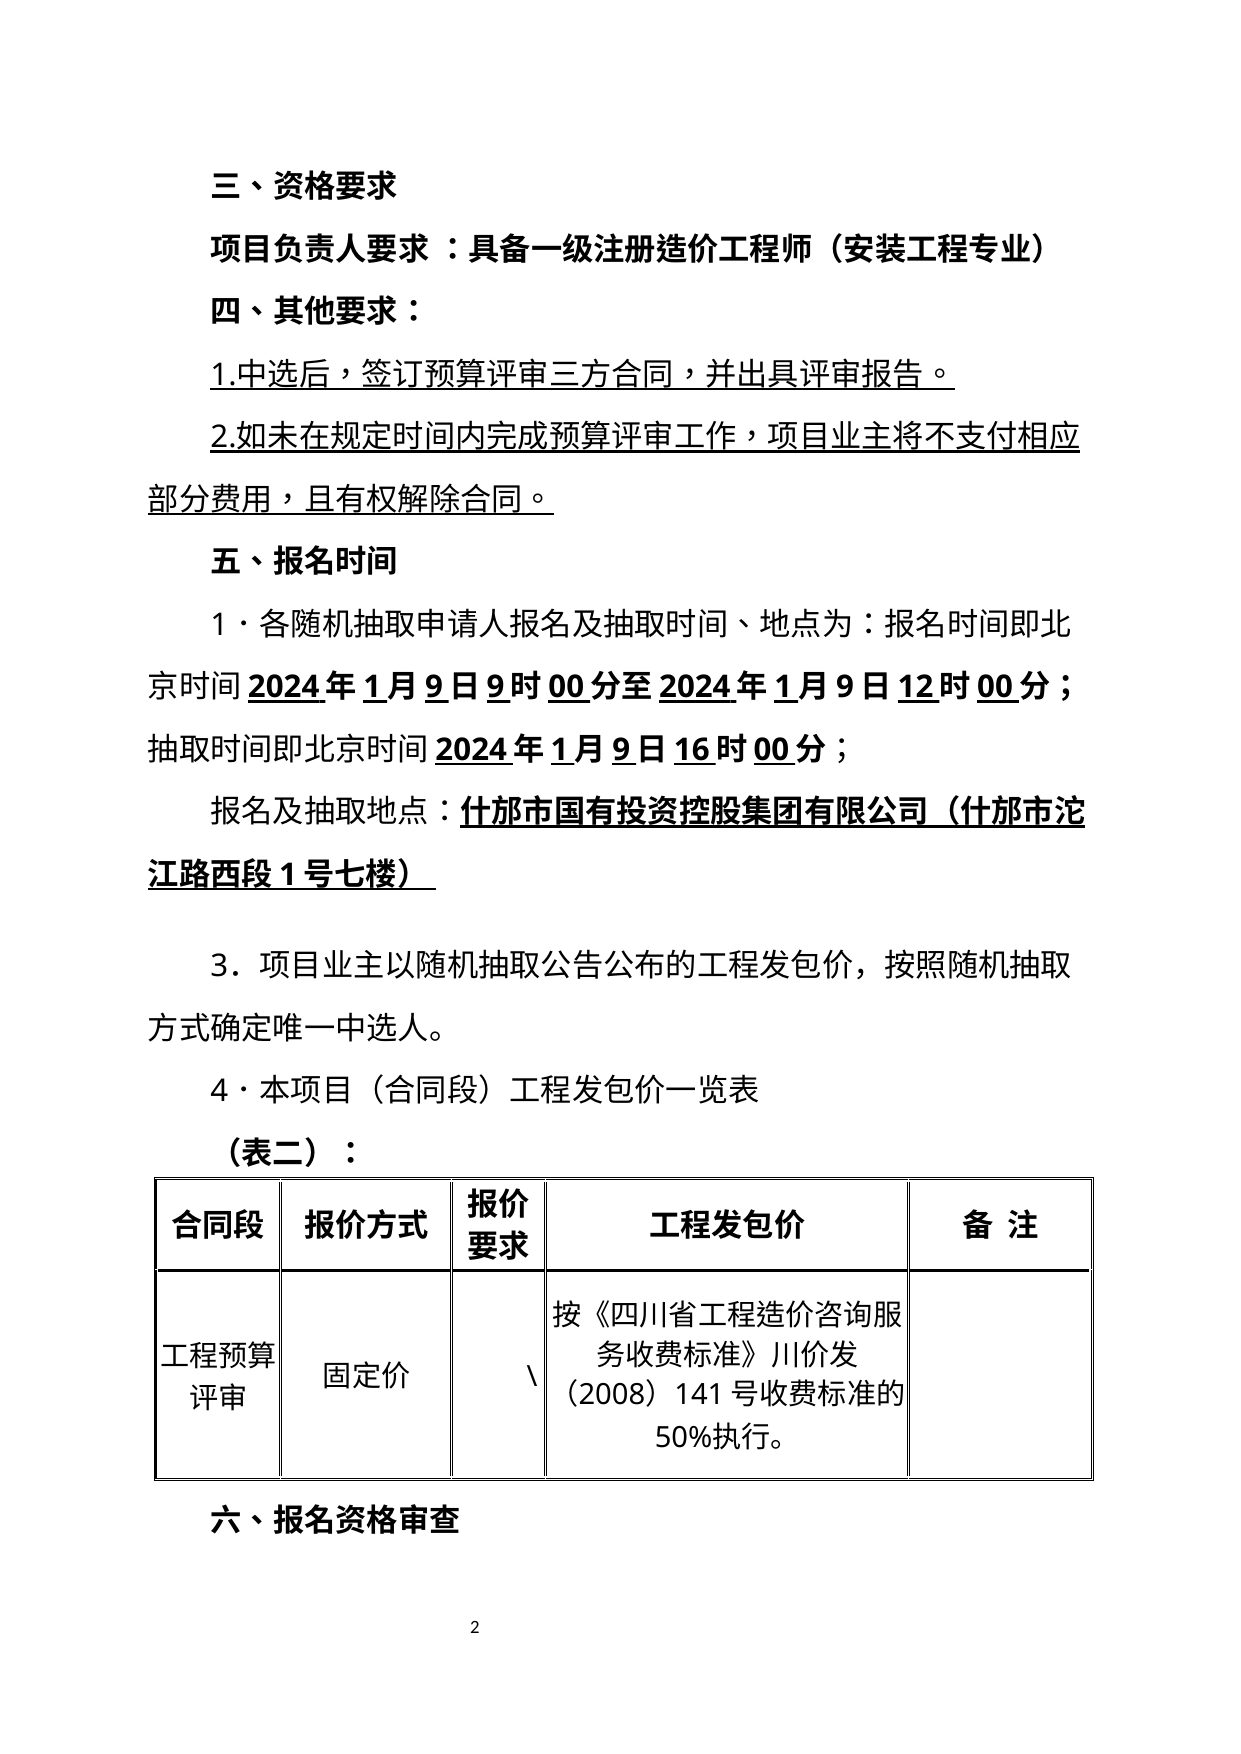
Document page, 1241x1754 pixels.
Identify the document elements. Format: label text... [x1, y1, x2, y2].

text 五、报名时间 [148, 523, 1092, 585]
text 4．本项目（合同段）工程发包价一览表 [148, 1052, 1092, 1114]
table_cell 工程预算评审 [155, 1269, 281, 1478]
text 2.如未在规定时间内完成预算评审工作，项目业主将不支付相应部分费用，且有权解除合同。 [148, 398, 1092, 523]
text （表二）： [148, 1114, 1092, 1177]
text 四、其他要求： [148, 273, 1092, 335]
list 项目业主以随机抽取公告公布的工程发包价，按照随机抽取方式确定唯一中选人。 [148, 927, 1092, 1052]
table_cell [909, 1269, 1093, 1478]
table_cell 固定价 [281, 1271, 452, 1478]
table_cell \ [452, 1271, 546, 1478]
table_header 备 注 [909, 1180, 1091, 1268]
table_header 报价要求 [452, 1180, 546, 1268]
text 1.中选后，签订预算评审三方合同，并出具评审报告。 [148, 335, 1092, 398]
table_header 报价方式 [281, 1180, 452, 1268]
text 六、报名资格审查 [148, 1481, 1092, 1544]
table_header 合同段 [157, 1180, 281, 1268]
table_cell 按《四川省工程造价咨询服务收费标准》川价发（2008）141号收费标准的50%执行。 [546, 1272, 908, 1478]
text 项目负责人要求 ：具备一级注册造价工程师（安装工程专业） [148, 210, 1092, 273]
text 报名及抽取地点：什邡市国有投资控股集团有限公司（什邡市沱江路西段1号七楼） [148, 773, 1092, 898]
text 三、资格要求 [148, 148, 1092, 210]
text 1．各随机抽取申请人报名及抽取时间、地点为：报名时间即北京时间2024年1月9日9时00分至2024年1月9日12时00分；抽取时间即北京时间2024年1月9日16时00分； [148, 585, 1092, 773]
table_header 工程发包价 [546, 1180, 908, 1268]
